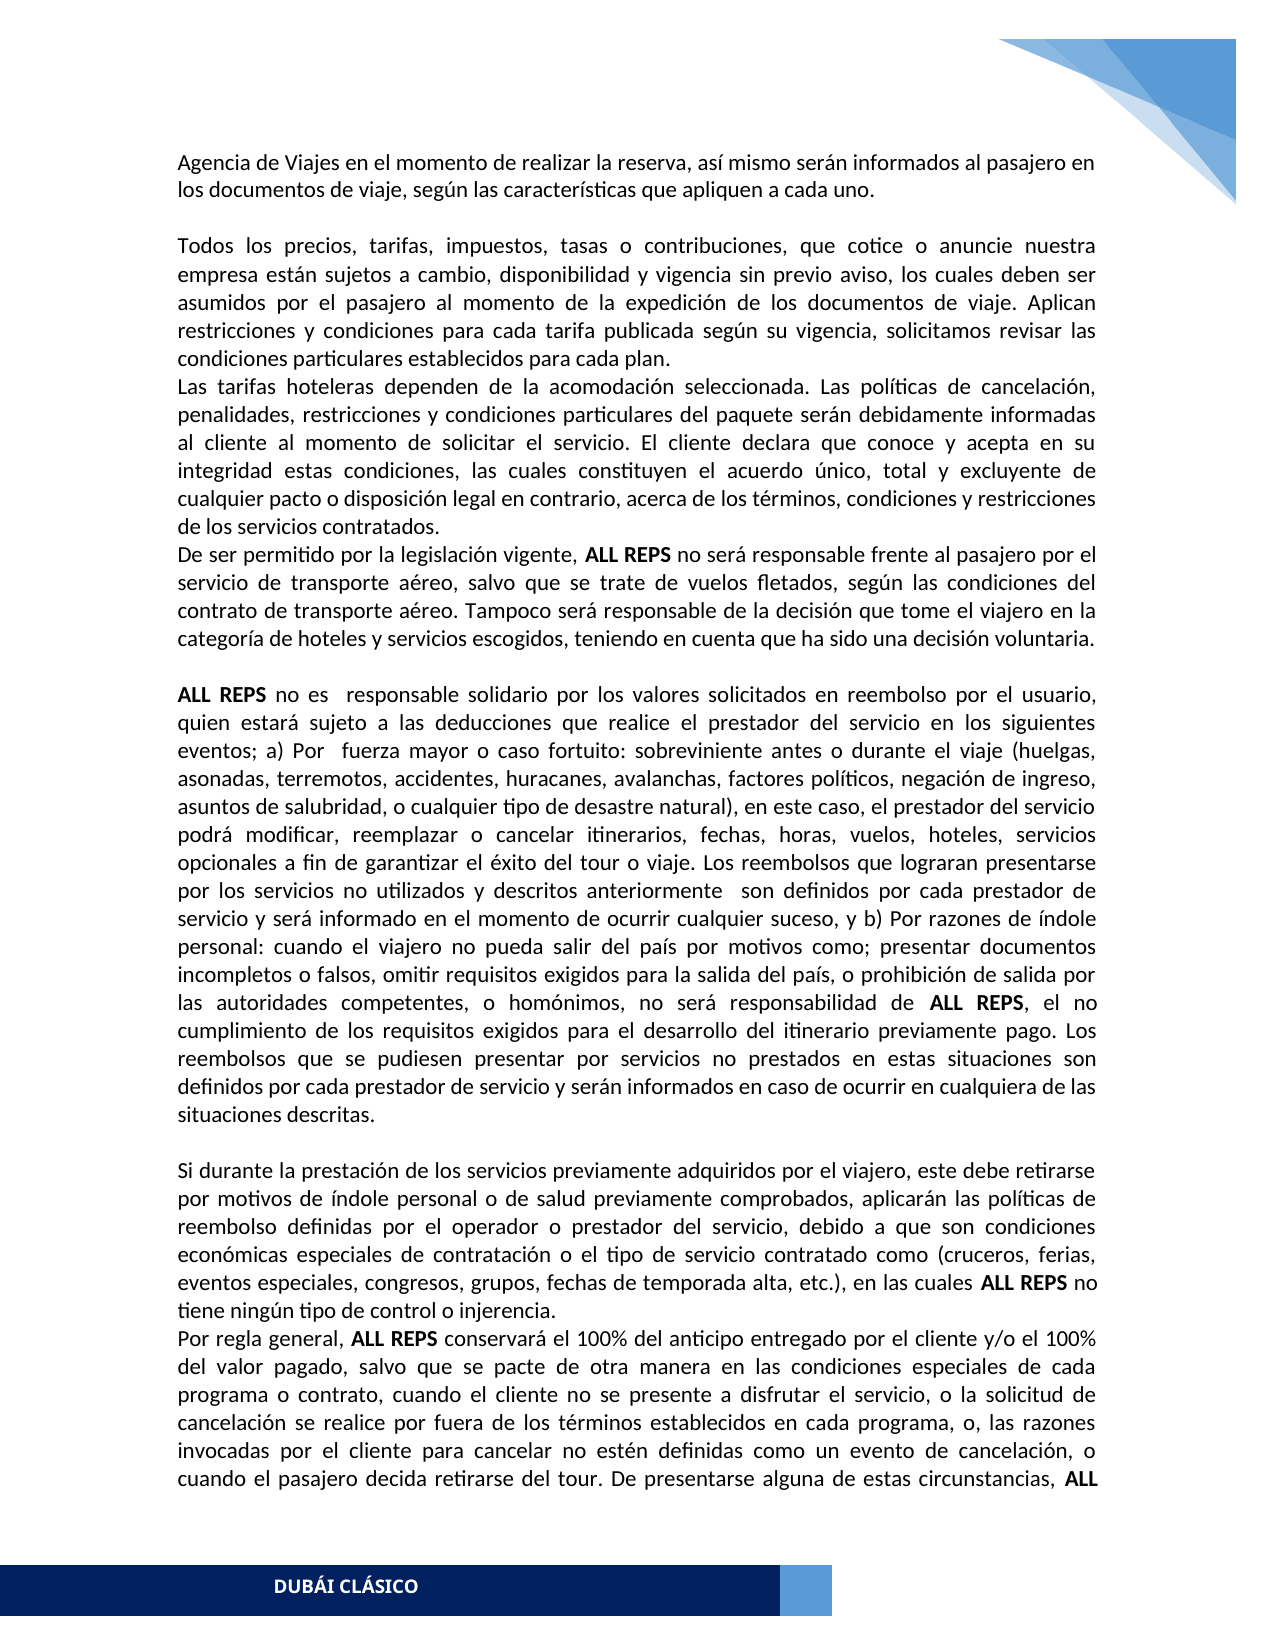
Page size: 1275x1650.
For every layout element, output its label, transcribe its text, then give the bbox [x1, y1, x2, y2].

text Si durante la prestación de los servicios previamente adquiridos por el viajero, este debe retirarse por motivos de índole personal o de salud previamente comprobados, aplicarán las políticas de reembolso definidas por el operador o prestador del servicio, debido a que son condiciones económicas especiales de contratación o el tipo de servicio contratado como (cruceros, ferias, eventos especiales, congresos, grupos, fechas de temporada alta, etc.), en las cuales ALL REPS no tiene ningún tipo de control o injerencia. [177, 1156, 1098, 1324]
text Todos los precios, tarifas, impuestos, tasas o contribuciones, que cotice o anuncie nuestra empresa están sujetos a cambio, disponibilidad y vigencia sin previo aviso, los cuales deben ser asumidos por el pasajero al momento de la expedición de los documentos de viaje. Aplican restricciones y condiciones para cada tarifa publicada según su vigencia, solicitamos revisar las condiciones particulares establecidos para cada plan. [177, 232, 1098, 372]
picture [997, 39, 1236, 205]
text ALL REPS no es responsable solidario por los valores solicitados en reembolso por el usuario, quien estará sujeto a las deducciones que realice el prestador del servicio en los siguientes eventos; a) Por fuerza mayor o caso fortuito: sobreviniente antes o durante el viaje (huelgas, asonadas, terremotos, accidentes, huracanes, avalanchas, factores políticos, negación de ingreso, asuntos de salubridad, o cualquier tipo de desastre natural), en este caso, el prestador del servicio podrá modificar, reemplazar o cancelar itinerarios, fechas, horas, vuelos, hoteles, servicios opcionales a fin de garantizar el éxito del tour o viaje. Los reembolsos que lograran presentarse por los servicios no utilizados y descritos anteriormente son definidos por cada prestador de servicio y será informado en el momento de ocurrir cualquier suceso, y b) Por razones de índole personal: cuando el viajero no pueda salir del país por motivos como; presentar documentos incompletos o falsos, omitir requisitos exigidos para la salida del país, o prohibición de salida por las autoridades competentes, o homónimos, no será responsabilidad de ALL REPS, el no cumplimiento de los requisitos exigidos para el desarrollo del itinerario previamente pago. Los reembolsos que se pudiesen presentar por servicios no prestados en estas situaciones son definidos por cada prestador de servicio y serán informados en caso de ocurrir en cualquiera de las situaciones descritas. [177, 680, 1098, 1128]
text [177, 1324, 1098, 1493]
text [177, 148, 1098, 204]
text De ser permitido por la legislación vigente, ALL REPS no será responsable frente al pasajero por el servicio de transporte aéreo, salvo que se trate de vuelos fletados, según las condiciones del contrato de transporte aéreo. Tampoco será responsable de la decisión que tome el viajero en la categoría de hoteles y servicios escogidos, teniendo en cuenta que ha sido una decisión voluntaria. [177, 540, 1098, 652]
text Las tarifas hoteleras dependen de la acomodación seleccionada. Las políticas de cancelación, penalidades, restricciones y condiciones particulares del paquete serán debidamente informadas al cliente al momento de solicitar el servicio. El cliente declara que conoce y acepta en su integridad estas condiciones, las cuales constituyen el acuerdo único, total y excluyente de cualquier pacto o disposición legal en contrario, acerca de los términos, condiciones y restricciones de los servicios contratados. [177, 372, 1098, 540]
